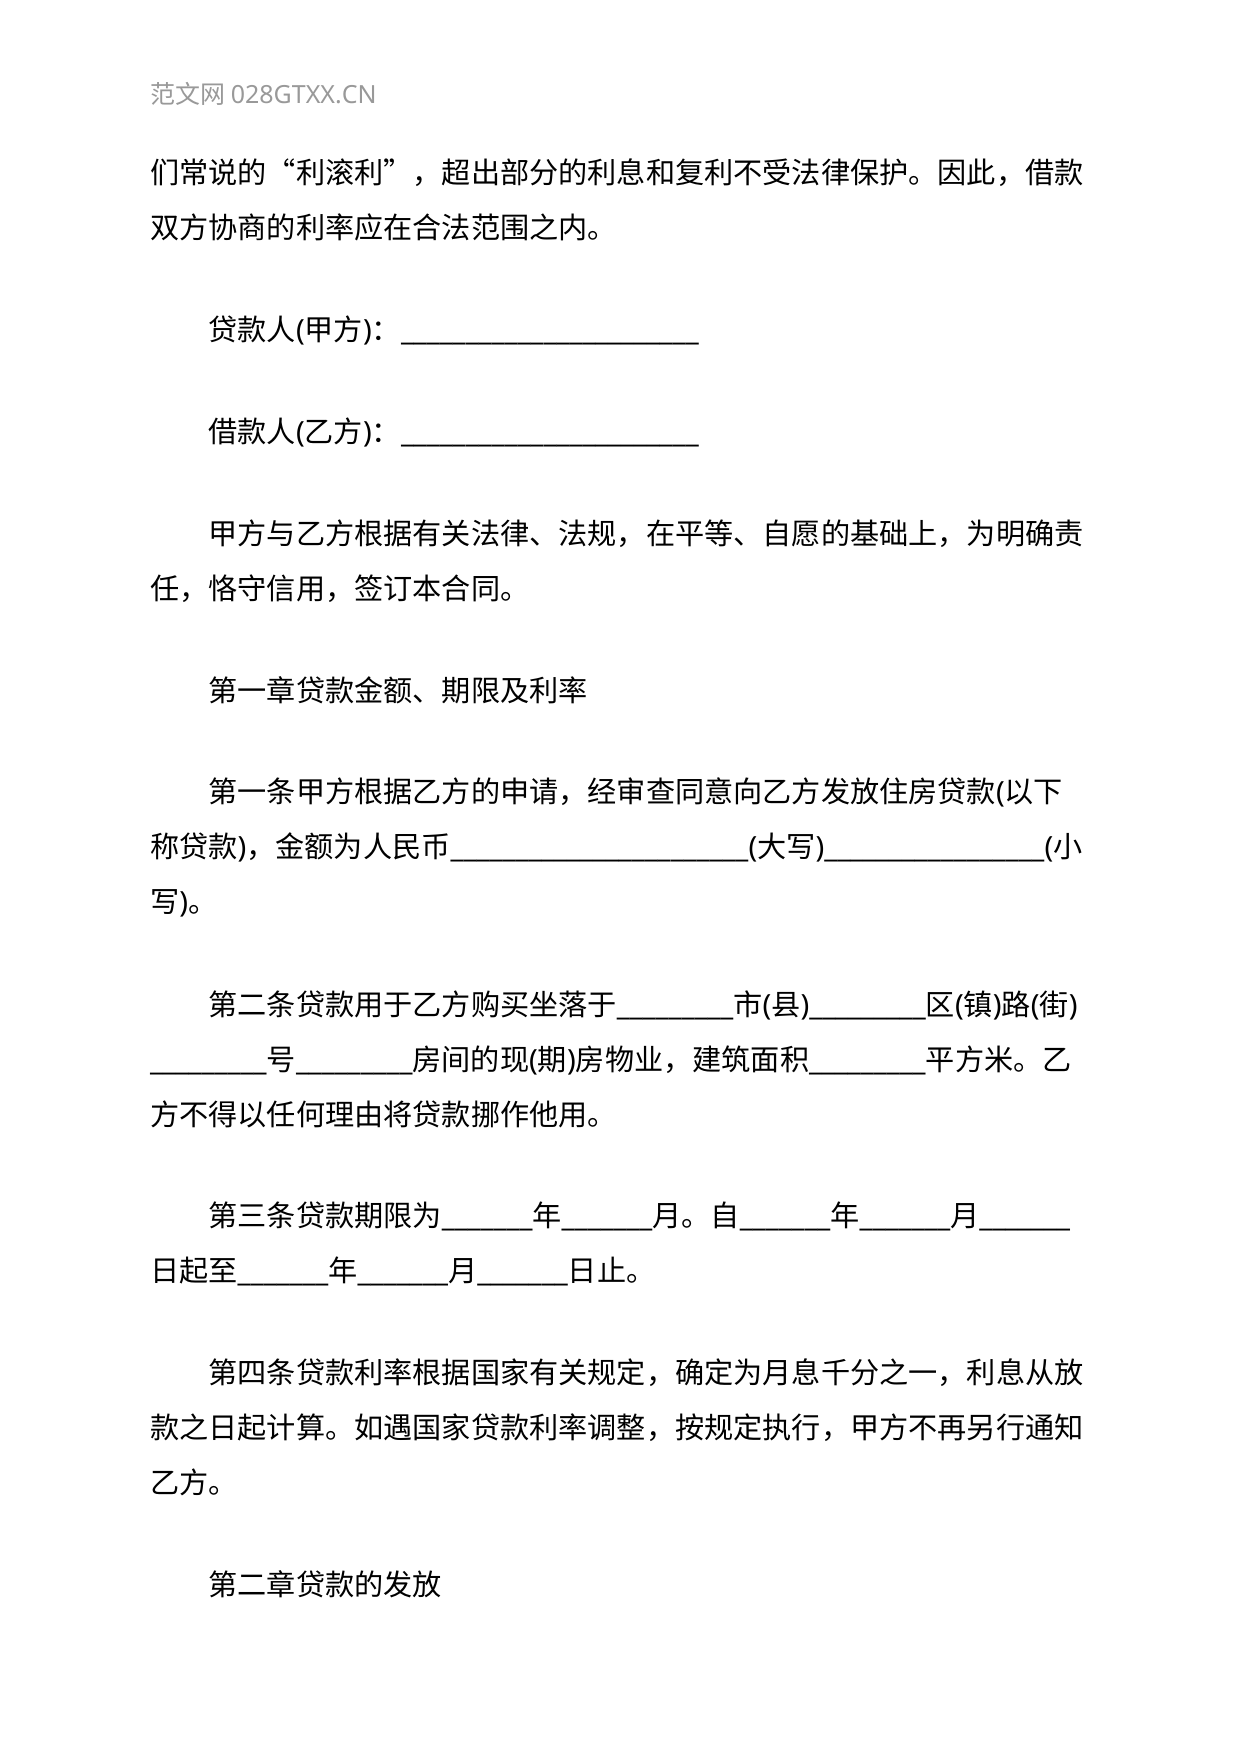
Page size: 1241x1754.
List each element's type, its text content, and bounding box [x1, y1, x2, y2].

text 第二章贷款的发放 [150, 1561, 1090, 1604]
text 第四条贷款利率根据国家有关规定，确定为月息千分之一，利息从放款之日起计算。如遇国家贷款利率调整，按规定执行，甲方不再另行通知乙方。 [150, 1350, 1090, 1502]
text 第一条甲方根据乙方的申请，经审查同意向乙方发放住房贷款(以下称贷款)，金额为人民币_______________________(大写)_________________(小写)。 [150, 769, 1090, 921]
text 甲方与乙方根据有关法律、法规，在平等、自愿的基础上，为明确责任，恪守信用，签订本合同。 [150, 511, 1090, 608]
text 贷款人(甲方)：_______________________ [150, 307, 1090, 349]
text 借款人(乙方)：_______________________ [150, 409, 1090, 451]
text 第一章贷款金额、期限及利率 [150, 667, 1090, 709]
text 第二条贷款用于乙方购买坐落于_________市(县)_________区(镇)路(街)_________号_________房间的现(期)房物业，建筑面积_________平方米。乙方不得以任何理由将贷款挪作他用。 [150, 981, 1090, 1133]
text 第三条贷款期限为_______年_______月。自_______年_______月_______日起至_______年_______月_______日止。 [150, 1193, 1090, 1290]
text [150, 150, 1090, 247]
